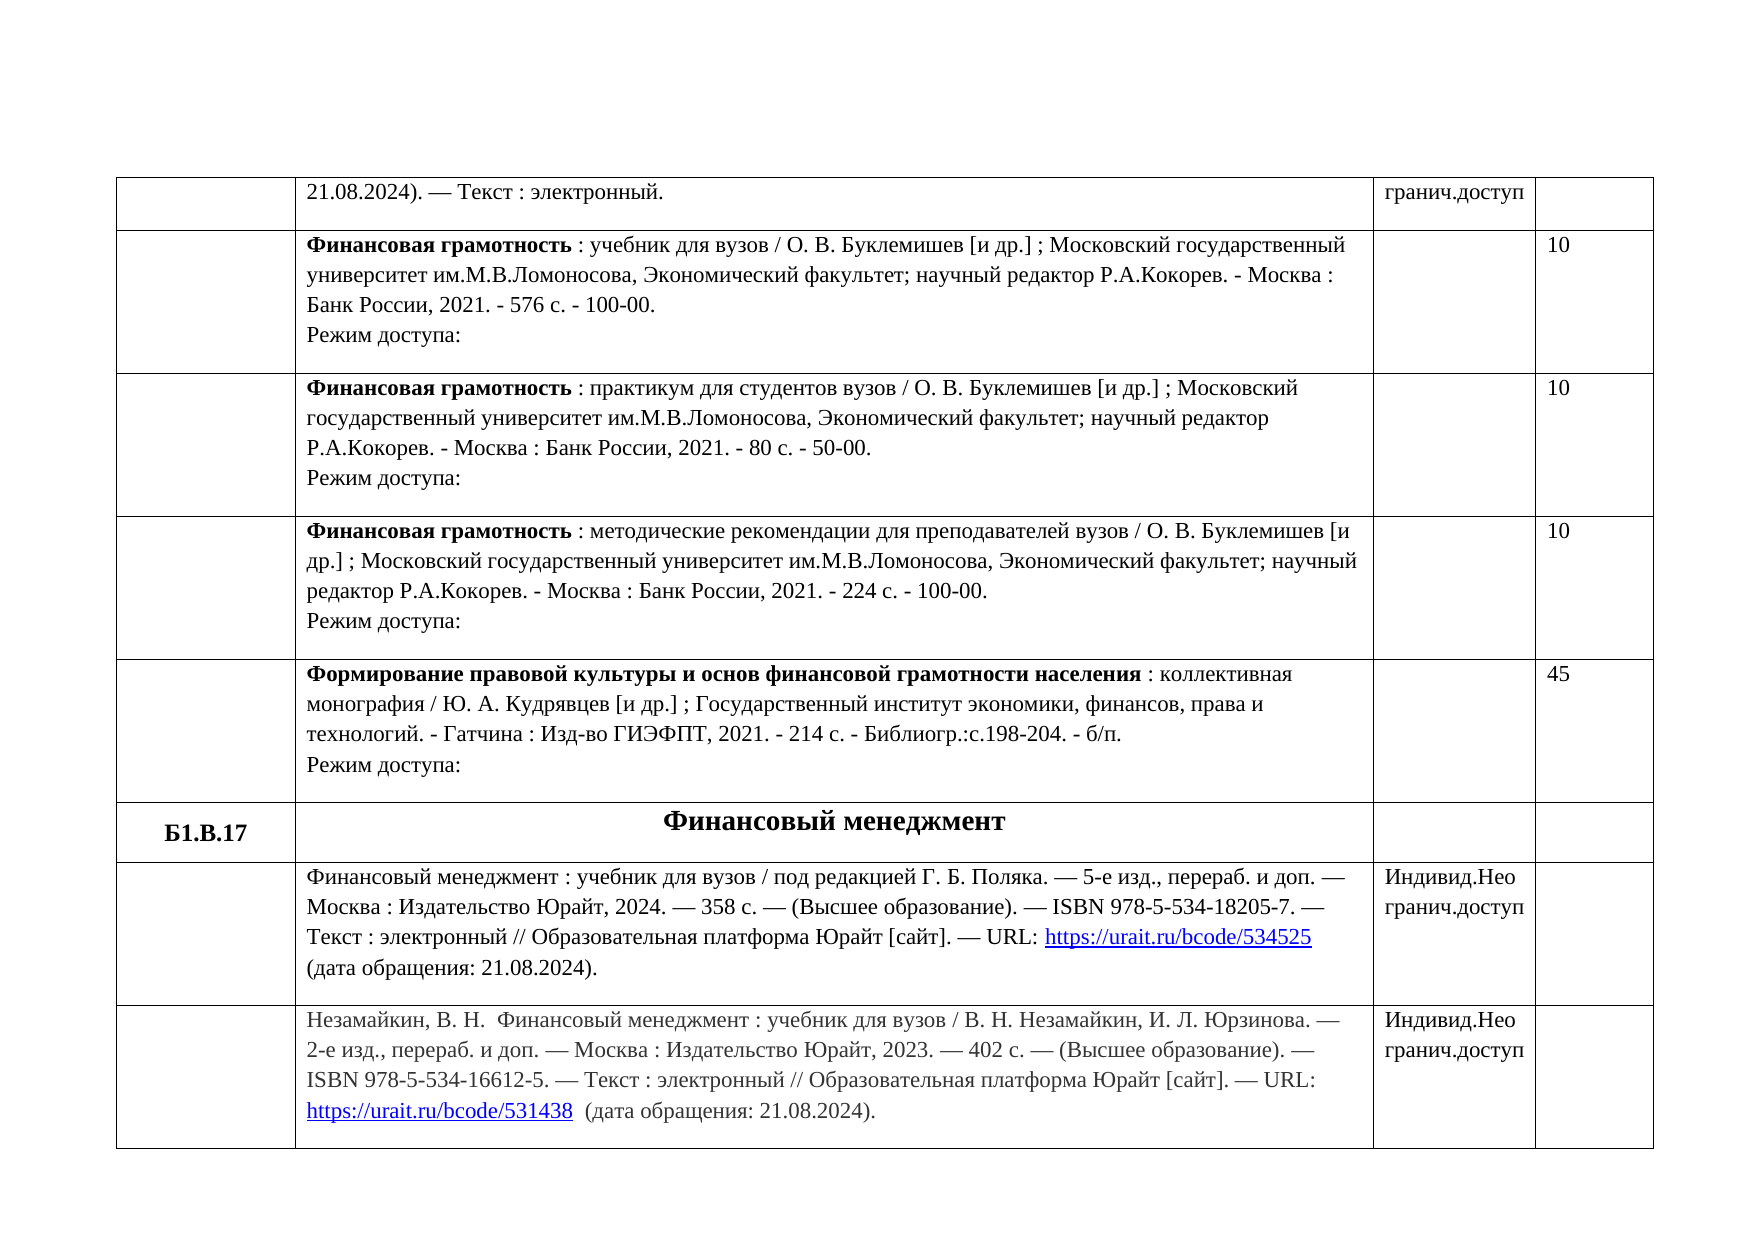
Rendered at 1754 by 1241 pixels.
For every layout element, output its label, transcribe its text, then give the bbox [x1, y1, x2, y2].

table_cell [1374, 517, 1535, 659]
table_cell [117, 231, 295, 373]
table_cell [1374, 1006, 1535, 1148]
table_cell [1374, 374, 1535, 516]
table_cell 45 [1536, 660, 1653, 802]
table_cell [1536, 803, 1653, 862]
table_cell [1374, 231, 1535, 373]
table_cell [117, 374, 295, 516]
table_cell 10 [1536, 231, 1653, 373]
table_cell [117, 660, 295, 802]
table_cell Незамайкин, В. Н. Финансовый менеджмент : учебник для вузов / В. Н. Незамайкин, И. Л. Юрзинова. — 2-е изд., перераб. и доп. — Москва : Издательство Юрайт, 2023. — 402 с. — (Высшее образование). — ISBN 978-5-534-16612-5. — Текст : электронный // Образовательная платформа Юрайт [сайт]. — URL: https://urait.ru/bcode/531438 (дата обращения: 21.08.2024). [296, 1006, 1373, 1148]
table_cell Финансовый менеджмент [296, 803, 1373, 862]
table_cell 10 [1536, 374, 1653, 516]
table_cell Индивид.Неогранич.доступ [1374, 863, 1535, 1005]
table_cell [117, 517, 295, 659]
table_cell Финансовая грамотность : практикум для студентов вузов / О. В. Буклемишев [и др.] ; Московский государственный университет им.М.В.Ломоносова, Экономический факультет; научный редактор Р.А.Кокорев. - Москва : Банк России, 2021. - 80 с. - 50-00. Режим доступа: [296, 374, 1373, 516]
table_cell [117, 863, 295, 1005]
table_cell [1536, 863, 1653, 1005]
table_cell [117, 1006, 295, 1148]
table_cell Финансовая грамотность : учебник для вузов / О. В. Буклемишев [и др.] ; Московский государственный университет им.М.В.Ломоносова, Экономический факультет; научный редактор Р.А.Кокорев. - Москва : Банк России, 2021. - 576 с. - 100-00. Режим доступа: [296, 231, 1373, 373]
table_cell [1374, 178, 1535, 230]
table_cell [117, 178, 295, 230]
table_cell [1374, 803, 1535, 862]
table_cell Б1.В.17 [117, 803, 295, 862]
table_cell Финансовый менеджмент : учебник для вузов / под редакцией Г. Б. Поляка. — 5-е изд., перераб. и доп. — Москва : Издательство Юрайт, 2024. — 358 с. — (Высшее образование). — ISBN 978-5-534-18205-7. — Текст : электронный // Образовательная платформа Юрайт [сайт]. — URL: https://urait.ru/bcode/534525 (дата обращения: 21.08.2024). [296, 863, 1373, 1005]
table_cell Финансовая грамотность : методические рекомендации для преподавателей вузов / О. В. Буклемишев [и др.] ; Московский государственный университет им.М.В.Ломоносова, Экономический факультет; научный редактор Р.А.Кокорев. - Москва : Банк России, 2021. - 224 с. - 100-00. Режим доступа: [296, 517, 1373, 659]
table_cell [1536, 1006, 1653, 1148]
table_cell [296, 178, 1373, 230]
table_cell Формирование правовой культуры и основ финансовой грамотности населения : коллективная монография / Ю. А. Кудрявцев [и др.] ; Государственный институт экономики, финансов, права и технологий. - Гатчина : Изд-во ГИЭФПТ, 2021. - 214 с. - Библиогр.:с.198-204. - б/п. Режим доступа: [296, 660, 1373, 802]
table_cell [1374, 660, 1535, 802]
table_cell [1536, 178, 1653, 230]
table_cell 10 [1536, 517, 1653, 659]
